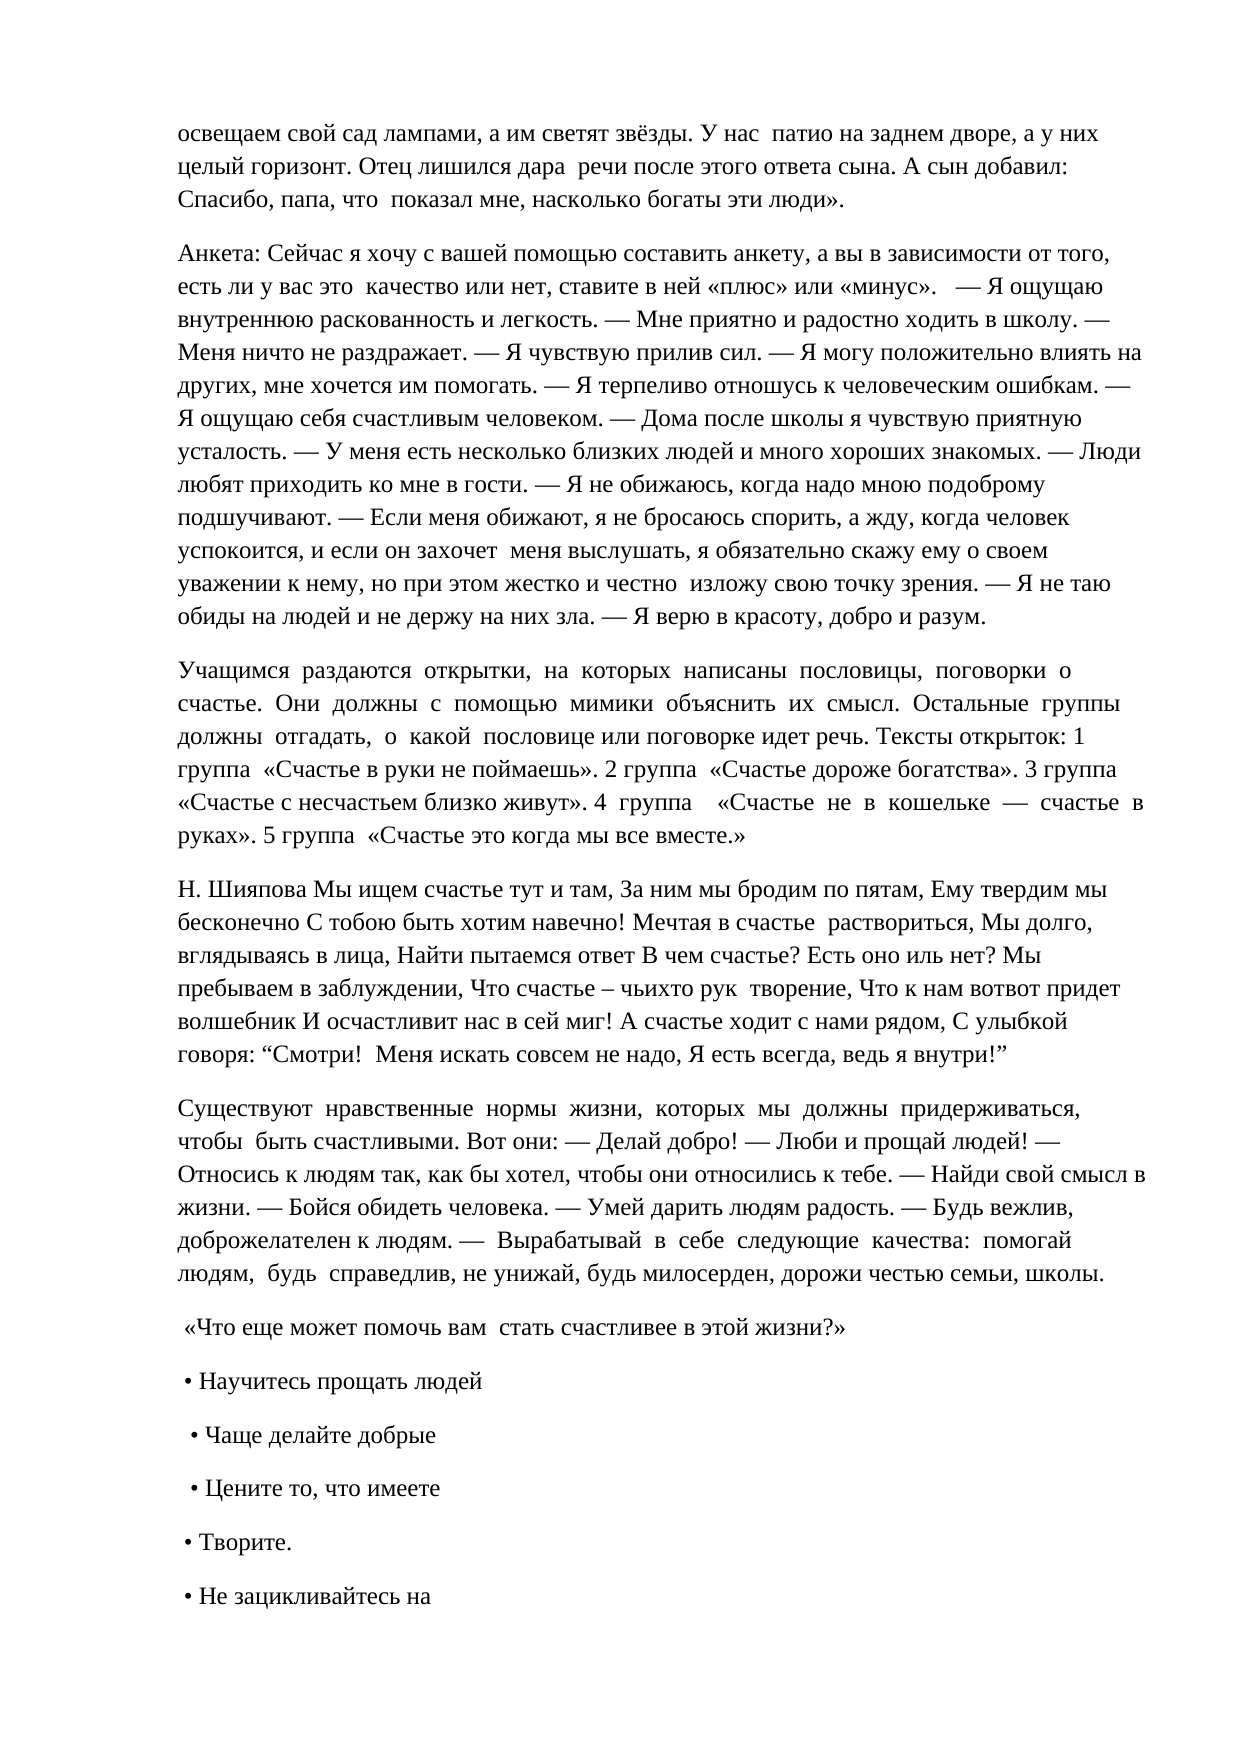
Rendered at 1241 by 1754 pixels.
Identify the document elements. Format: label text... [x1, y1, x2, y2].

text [177, 118, 1152, 213]
text Учащимся раздаются открытки, на которых написаны пословицы, поговорки о счастье. Они должны с помощью мимики объяснить их смысл. Остальные группы должны отгадать, о какой пословице или поговорке идет речь. Тексты открыток: 1 группа «Счастье в руки не поймаешь». 2 группа «Счастье дороже богатства». 3 группа «Счастье с несчастьем близко живут». 4 группа «Счастье не в кошельке — счастье в руках». 5 группа «Счастье­ это когда мы все вместе.» [177, 655, 1152, 849]
text Анкета: Сейчас я хочу с вашей помощью составить анкету, а вы в зависимости от того, есть ли у вас это качество или нет, ставите в ней «плюс» или «минус». — Я ощущаю внутреннюю раскованность и легкость. — Мне приятно и радостно ходить в школу. — Меня ничто не раздражает. — Я чувствую прилив сил. — Я могу положительно влиять на других, мне хочется им помогать. — Я терпеливо отношусь к человеческим ошибкам. — Я ощущаю себя счастливым человеком. — Дома после школы я чувствую приятную усталость. — У меня есть несколько близких людей и много хороших знакомых. — Люди любят приходить ко мне в гости. — Я не обижаюсь, когда надо мною по­доброму подшучивают. — Если меня обижают, я не бросаюсь спорить, а жду, когда человек успокоится, и если он захочет меня выслушать, я обязательно скажу ему о своем уважении к нему, но при этом жестко и честно изложу свою точку зрения. — Я не таю обиды на людей и не держу на них зла. — Я верю в красоту, добро и разум. [177, 238, 1152, 630]
text • Научитесь прощать людей [177, 1366, 1152, 1394]
text Н. Шияпова Мы ищем счастье тут и там, За ним мы бродим по пятам, Ему твердим мы бесконечно­ С тобою быть хотим навечно! Мечтая в счастье раствориться, Мы долго, вглядываясь в лица, Найти пытаемся ответ­ В чем счастье? Есть оно иль нет? Мы пребываем в заблуждении, Что счастье – чьих­то рук творение, Что к нам вот­вот придет волшебник И осчастливит нас в сей миг! А счастье ходит с нами рядом, С улыбкой говоря: “Смотри! Меня искать совсем не надо, Я есть всегда, ведь я внутри!” [177, 874, 1152, 1068]
text • Чаще делайте добрые [177, 1420, 1152, 1448]
text • Творите. [177, 1527, 1152, 1556]
text • Цените то, что имеете [177, 1473, 1152, 1502]
text «Что еще может помочь вам стать счастливее в этой жизни?» [177, 1312, 1152, 1341]
text • Не зацикливайтесь на [177, 1581, 1152, 1610]
text Существуют нравственные нормы жизни, которых мы должны придерживаться, чтобы быть счастливыми. Вот они: — Делай добро! — Люби и прощай людей! — Относись к людям так, как бы хотел, чтобы они относились к тебе. — Найди свой смысл в жизни. — Бойся обидеть человека. — Умей дарить людям радость. — Будь вежлив, доброжелателен к людям. — Вырабатывай в себе следующие качества: помогай людям, будь справедлив, не унижай, будь милосерден, дорожи честью семьи, школы. [177, 1093, 1152, 1287]
